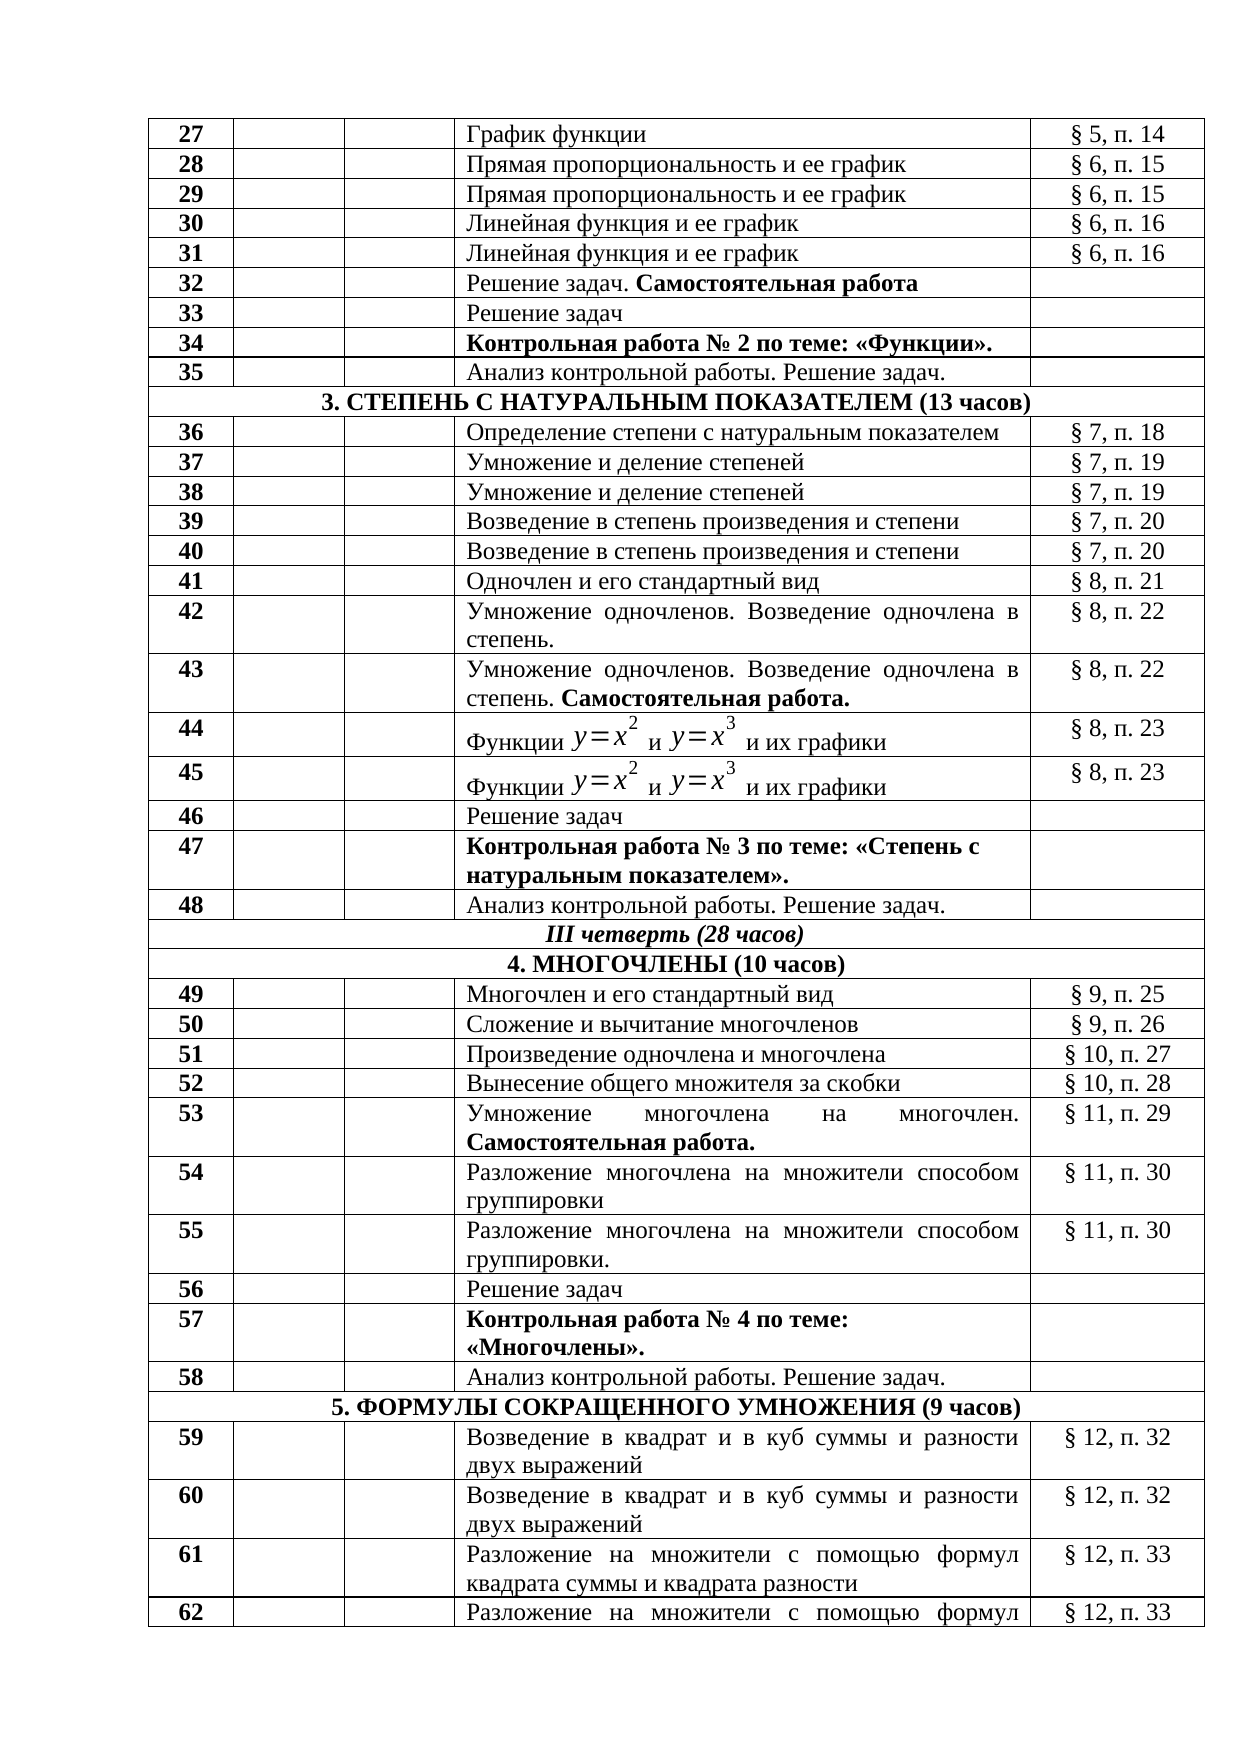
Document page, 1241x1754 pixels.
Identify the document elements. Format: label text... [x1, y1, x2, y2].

table_cell 33 [149, 298, 233, 327]
table_cell [234, 1480, 344, 1538]
table_cell [345, 1304, 454, 1361]
table_cell [234, 209, 344, 237]
table_cell [345, 1157, 454, 1214]
table_cell § 11, п. 30 [1031, 1157, 1204, 1214]
table_cell 47 [149, 831, 233, 889]
table_cell [345, 1069, 454, 1097]
table_cell [345, 1362, 454, 1391]
table_cell [345, 1480, 454, 1538]
table_cell Возведение в степень произведения и степени [455, 506, 1030, 535]
table_cell [234, 358, 344, 386]
table_cell Возведение в квадрат и в куб суммы и разности двух выражений [455, 1480, 1030, 1538]
table_cell 48 [149, 890, 233, 918]
table_cell § 8, п. 21 [1031, 566, 1204, 595]
table_cell § 12, п. 33 [1031, 1598, 1204, 1626]
table_cell [1031, 890, 1204, 918]
table_cell [345, 890, 454, 918]
table_cell 27 [149, 119, 233, 148]
table_cell [234, 268, 344, 297]
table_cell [455, 1539, 1030, 1596]
table_cell [234, 757, 344, 800]
table_cell [234, 566, 344, 595]
table_cell [345, 179, 454, 207]
table_cell Разложение многочлена на множители способом группировки. [455, 1215, 1030, 1273]
table_cell 57 [149, 1304, 233, 1361]
table_cell § 6, п. 16 [1031, 238, 1204, 267]
table_cell [1031, 1274, 1204, 1303]
table_cell 56 [149, 1274, 233, 1303]
table_cell [234, 328, 344, 356]
table_cell Решение задач [455, 1274, 1030, 1303]
table_cell § 10, п. 27 [1031, 1039, 1204, 1067]
table_cell [345, 1598, 454, 1626]
table_cell [345, 149, 454, 178]
table_cell [234, 1362, 344, 1391]
table_cell 46 [149, 801, 233, 830]
table_cell [234, 179, 344, 207]
table_cell [234, 1598, 344, 1626]
table_cell § 7, п. 20 [1031, 506, 1204, 535]
table_cell § 12, п. 33 [1031, 1539, 1204, 1596]
table_cell [234, 149, 344, 178]
table_cell 28 [149, 149, 233, 178]
table_cell Решение задач [455, 298, 1030, 327]
table_cell [234, 801, 344, 830]
table_cell 55 [149, 1215, 233, 1273]
table_cell § 7, п. 19 [1031, 477, 1204, 505]
table_cell 54 [149, 1157, 233, 1214]
table_cell [234, 1539, 344, 1596]
table_cell [345, 268, 454, 297]
table_cell § 8, п. 22 [1031, 654, 1204, 712]
table_cell [234, 298, 344, 327]
table_cell 60 [149, 1480, 233, 1538]
table_cell [234, 1098, 344, 1156]
table_cell [234, 1215, 344, 1273]
table_cell [1031, 1362, 1204, 1391]
table_cell [345, 1215, 454, 1273]
table_cell Контрольная работа № 3 по теме: «Степень с натуральным показателем». [455, 831, 1030, 889]
table_cell [234, 1009, 344, 1038]
table_cell Анализ контрольной работы. Решение задач. [455, 890, 1030, 918]
table_cell Разложение многочлена на множители способом группировки [455, 1157, 1030, 1214]
table_cell § 10, п. 28 [1031, 1069, 1204, 1097]
table_cell [1031, 358, 1204, 386]
table_cell § 11, п. 30 [1031, 1215, 1204, 1273]
table_cell Умножение одночленов. Возведение одночлена в степень. Самостоятельная работа. [455, 654, 1030, 712]
table_cell 42 [149, 596, 233, 653]
table_cell [345, 328, 454, 356]
table_cell Умножение одночленов. Возведение одночлена в степень. [455, 596, 1030, 653]
table_cell § 6, п. 16 [1031, 209, 1204, 237]
table_cell 43 [149, 654, 233, 712]
table_cell [234, 447, 344, 476]
table_cell 34 [149, 328, 233, 356]
table_cell § 12, п. 32 [1031, 1422, 1204, 1479]
table_cell Многочлен и его стандартный вид [455, 979, 1030, 1008]
table_cell § 7, п. 20 [1031, 536, 1204, 565]
table_cell § 6, п. 15 [1031, 149, 1204, 178]
table_cell [345, 566, 454, 595]
table_cell [345, 596, 454, 653]
table_cell График функции [455, 119, 1030, 148]
table_cell [345, 1422, 454, 1479]
table_cell [345, 979, 454, 1008]
table_cell [345, 1274, 454, 1303]
table_cell § 7, п. 18 [1031, 417, 1204, 446]
table_cell 32 [149, 268, 233, 297]
table_cell [345, 417, 454, 446]
table_cell [345, 654, 454, 712]
table_cell 45 [149, 757, 233, 800]
table_cell § 6, п. 15 [1031, 179, 1204, 207]
table_cell [345, 1098, 454, 1156]
table_cell [345, 447, 454, 476]
table_cell [345, 209, 454, 237]
table_cell Функции и и их графики [455, 757, 1030, 800]
table_cell Возведение в степень произведения и степени [455, 536, 1030, 565]
table_cell 49 [149, 979, 233, 1008]
table_cell [234, 890, 344, 918]
table_cell 5. ФОРМУЛЫ СОКРАЩЕННОГО УМНОЖЕНИЯ (9 часов) [149, 1392, 1204, 1421]
table_cell Анализ контрольной работы. Решение задач. [455, 358, 1030, 386]
table_cell § 9, п. 25 [1031, 979, 1204, 1008]
table_cell 51 [149, 1039, 233, 1067]
table_cell Решение задач [455, 801, 1030, 830]
table_cell 37 [149, 447, 233, 476]
table_cell [345, 713, 454, 756]
table_cell [234, 1304, 344, 1361]
table_cell Прямая пропорциональность и ее график [455, 179, 1030, 207]
table_cell 31 [149, 238, 233, 267]
table_cell [234, 506, 344, 535]
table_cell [455, 1598, 1030, 1626]
table_cell [345, 801, 454, 830]
table_cell § 11, п. 29 [1031, 1098, 1204, 1156]
table_cell [345, 1039, 454, 1067]
table_cell Контрольная работа № 2 по теме: «Функции». [455, 328, 1030, 356]
table_cell 29 [149, 179, 233, 207]
table_cell Контрольная работа № 4 по теме: «Многочлены». [455, 1304, 1030, 1361]
table_cell Решение задач. Самостоятельная работа [455, 268, 1030, 297]
table_cell § 5, п. 14 [1031, 119, 1204, 148]
table_cell 40 [149, 536, 233, 565]
table_cell Умножение и деление степеней [455, 477, 1030, 505]
table_cell [234, 713, 344, 756]
table_cell [345, 506, 454, 535]
table_cell § 9, п. 26 [1031, 1009, 1204, 1038]
table_cell 52 [149, 1069, 233, 1097]
table_cell Сложение и вычитание многочленов [455, 1009, 1030, 1038]
table_cell [1031, 328, 1204, 356]
table_cell § 7, п. 19 [1031, 447, 1204, 476]
table_cell [345, 831, 454, 889]
table_cell 53 [149, 1098, 233, 1156]
table_cell [1031, 268, 1204, 297]
table_cell [234, 119, 344, 148]
table_cell [234, 1274, 344, 1303]
table_cell 50 [149, 1009, 233, 1038]
table_cell Одночлен и его стандартный вид [455, 566, 1030, 595]
table_cell [345, 757, 454, 800]
table_cell 3. СТЕПЕНЬ С НАТУРАЛЬНЫМ ПОКАЗАТЕЛЕМ (13 часов) [149, 387, 1204, 416]
table_cell 4. МНОГОЧЛЕНЫ (10 часов) [149, 949, 1204, 978]
table_cell [234, 654, 344, 712]
table_cell [345, 298, 454, 327]
table_cell 38 [149, 477, 233, 505]
table_cell [1031, 298, 1204, 327]
table_cell [234, 1039, 344, 1067]
table_cell Вынесение общего множителя за скобки [455, 1069, 1030, 1097]
table_cell 62 [149, 1598, 233, 1626]
table_cell 39 [149, 506, 233, 535]
table_cell [1031, 801, 1204, 830]
table_cell [234, 1069, 344, 1097]
table_cell Возведение в квадрат и в куб суммы и разности двух выражений [455, 1422, 1030, 1479]
table_cell Определение степени с натуральным показателем [455, 417, 1030, 446]
table_cell 36 [149, 417, 233, 446]
table_cell [234, 979, 344, 1008]
table_cell 35 [149, 358, 233, 386]
table_cell [234, 536, 344, 565]
table_cell 44 [149, 713, 233, 756]
table_cell [345, 238, 454, 267]
table_cell Функции и и их графики [455, 713, 1030, 756]
table_cell [234, 596, 344, 653]
table_cell [234, 831, 344, 889]
table_cell Линейная функция и ее график [455, 238, 1030, 267]
table_cell 30 [149, 209, 233, 237]
table_cell [234, 238, 344, 267]
table_cell [345, 1009, 454, 1038]
table_cell Произведение одночлена и многочлена [455, 1039, 1030, 1067]
table_cell ІІІ четверть (28 часов) [149, 920, 1204, 948]
table_cell Умножение многочлена на многочлен. Самостоятельная работа. [455, 1098, 1030, 1156]
table_cell 59 [149, 1422, 233, 1479]
table_cell 61 [149, 1539, 233, 1596]
table_cell Умножение и деление степеней [455, 447, 1030, 476]
table_cell [345, 536, 454, 565]
table_cell § 8, п. 22 [1031, 596, 1204, 653]
table_cell [345, 119, 454, 148]
table_cell Анализ контрольной работы. Решение задач. [455, 1362, 1030, 1391]
table_cell [234, 1157, 344, 1214]
table_cell § 8, п. 23 [1031, 757, 1204, 800]
table_cell 41 [149, 566, 233, 595]
table_cell [345, 477, 454, 505]
table_cell [234, 1422, 344, 1479]
table_cell [1031, 831, 1204, 889]
table_cell [1031, 1304, 1204, 1361]
table_cell Прямая пропорциональность и ее график [455, 149, 1030, 178]
table_cell [234, 477, 344, 505]
table_cell 58 [149, 1362, 233, 1391]
table_cell [345, 358, 454, 386]
table_cell [345, 1539, 454, 1596]
table_cell Линейная функция и ее график [455, 209, 1030, 237]
table_cell [234, 417, 344, 446]
table_cell § 8, п. 23 [1031, 713, 1204, 756]
table_cell § 12, п. 32 [1031, 1480, 1204, 1538]
